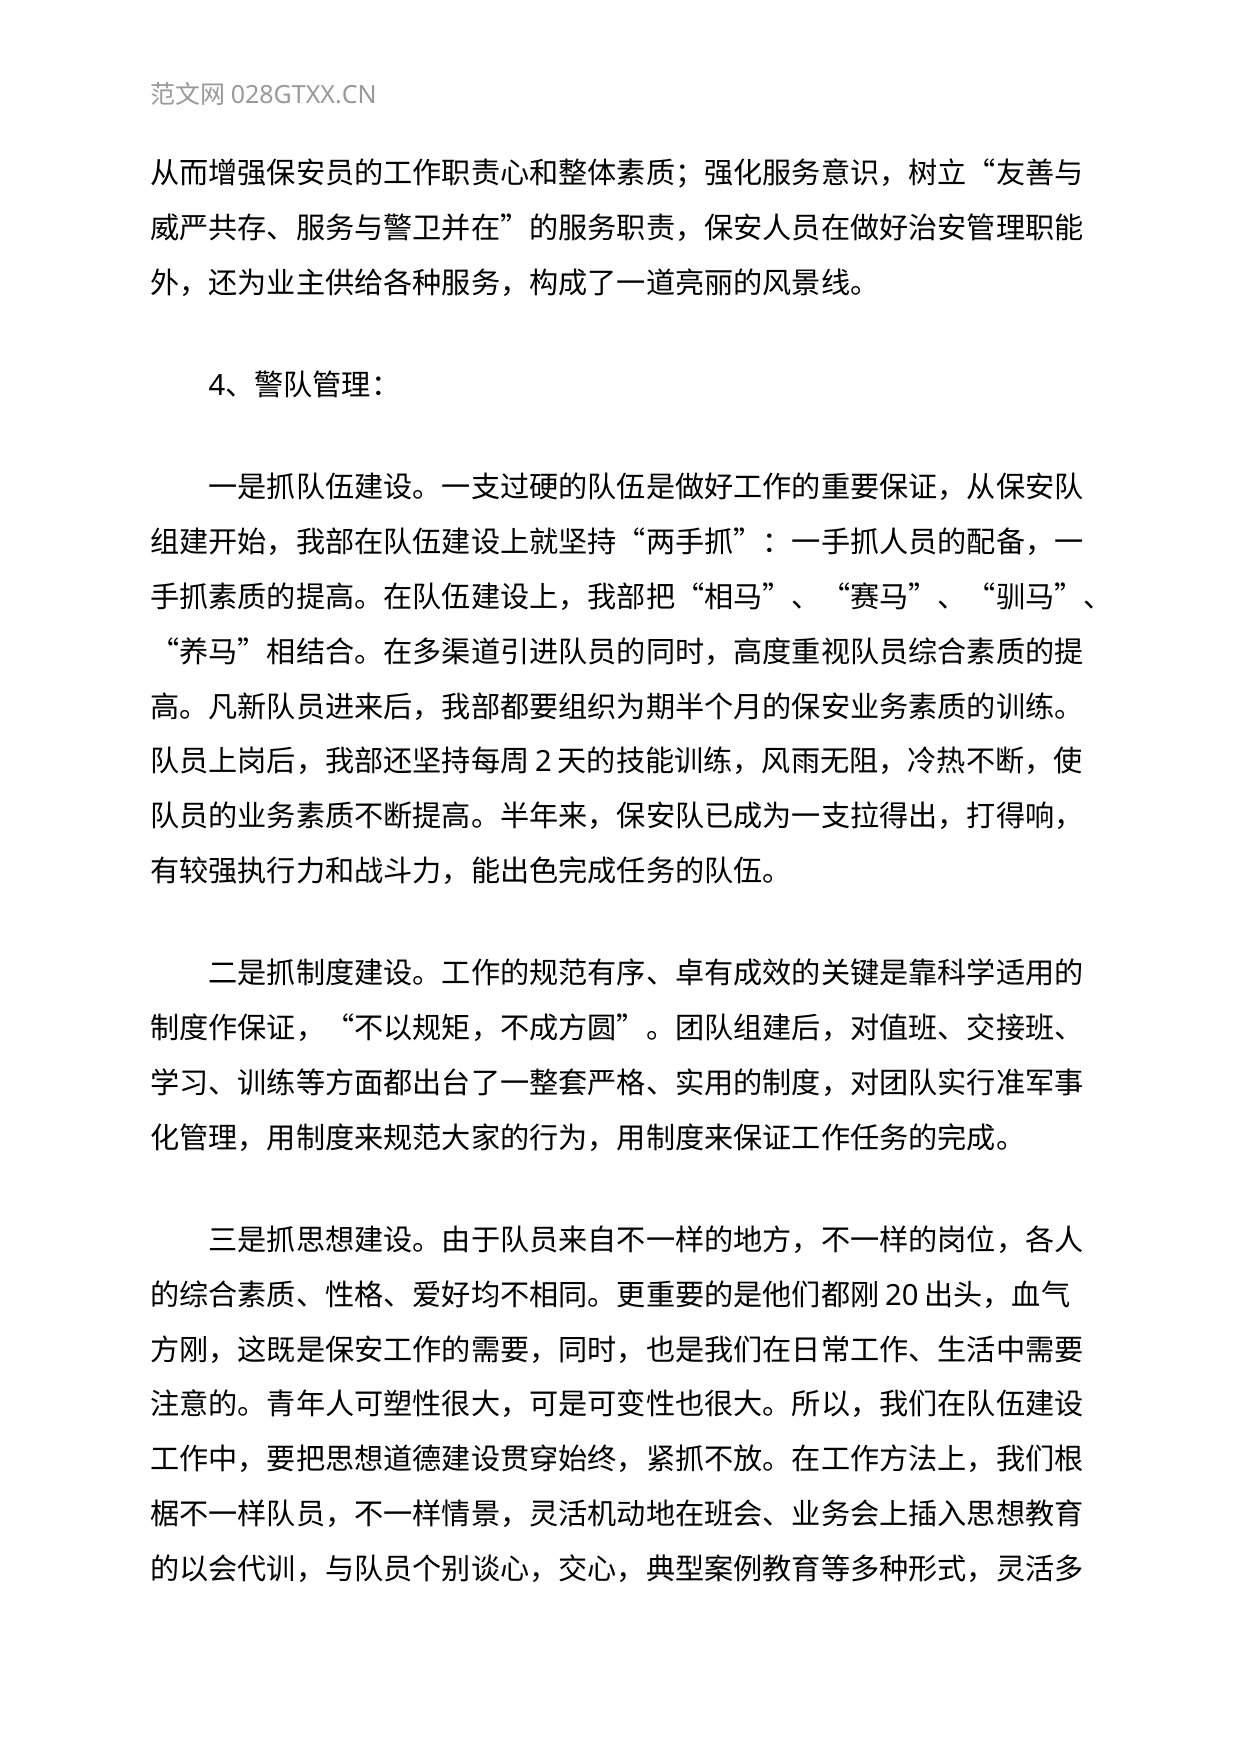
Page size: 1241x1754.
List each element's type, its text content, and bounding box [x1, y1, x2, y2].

text 4、警队管理： [150, 362, 1090, 404]
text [150, 1216, 1090, 1588]
text 一是抓队伍建设。一支过硬的队伍是做好工作的重要保证，从保安队组建开始，我部在队伍建设上就坚持“两手抓”：一手抓人员的配备，一手抓素质的提高。在队伍建设上，我部把“相马”、“赛马”、“驯马”、“养马”相结合。在多渠道引进队员的同时，高度重视队员综合素质的提高。凡新队员进来后，我部都要组织为期半个月的保安业务素质的训练。队员上岗后，我部还坚持每周2天的技能训练，风雨无阻，冷热不断，使队员的业务素质不断提高。半年来，保安队已成为一支拉得出，打得响，有较强执行力和战斗力，能出色完成任务的队伍。 [150, 463, 1090, 890]
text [150, 150, 1090, 302]
text 二是抓制度建设。工作的规范有序、卓有成效的关键是靠科学适用的制度作保证，“不以规矩，不成方圆”。团队组建后，对值班、交接班、学习、训练等方面都出台了一整套严格、实用的制度，对团队实行准军事化管理，用制度来规范大家的行为，用制度来保证工作任务的完成。 [150, 950, 1090, 1157]
